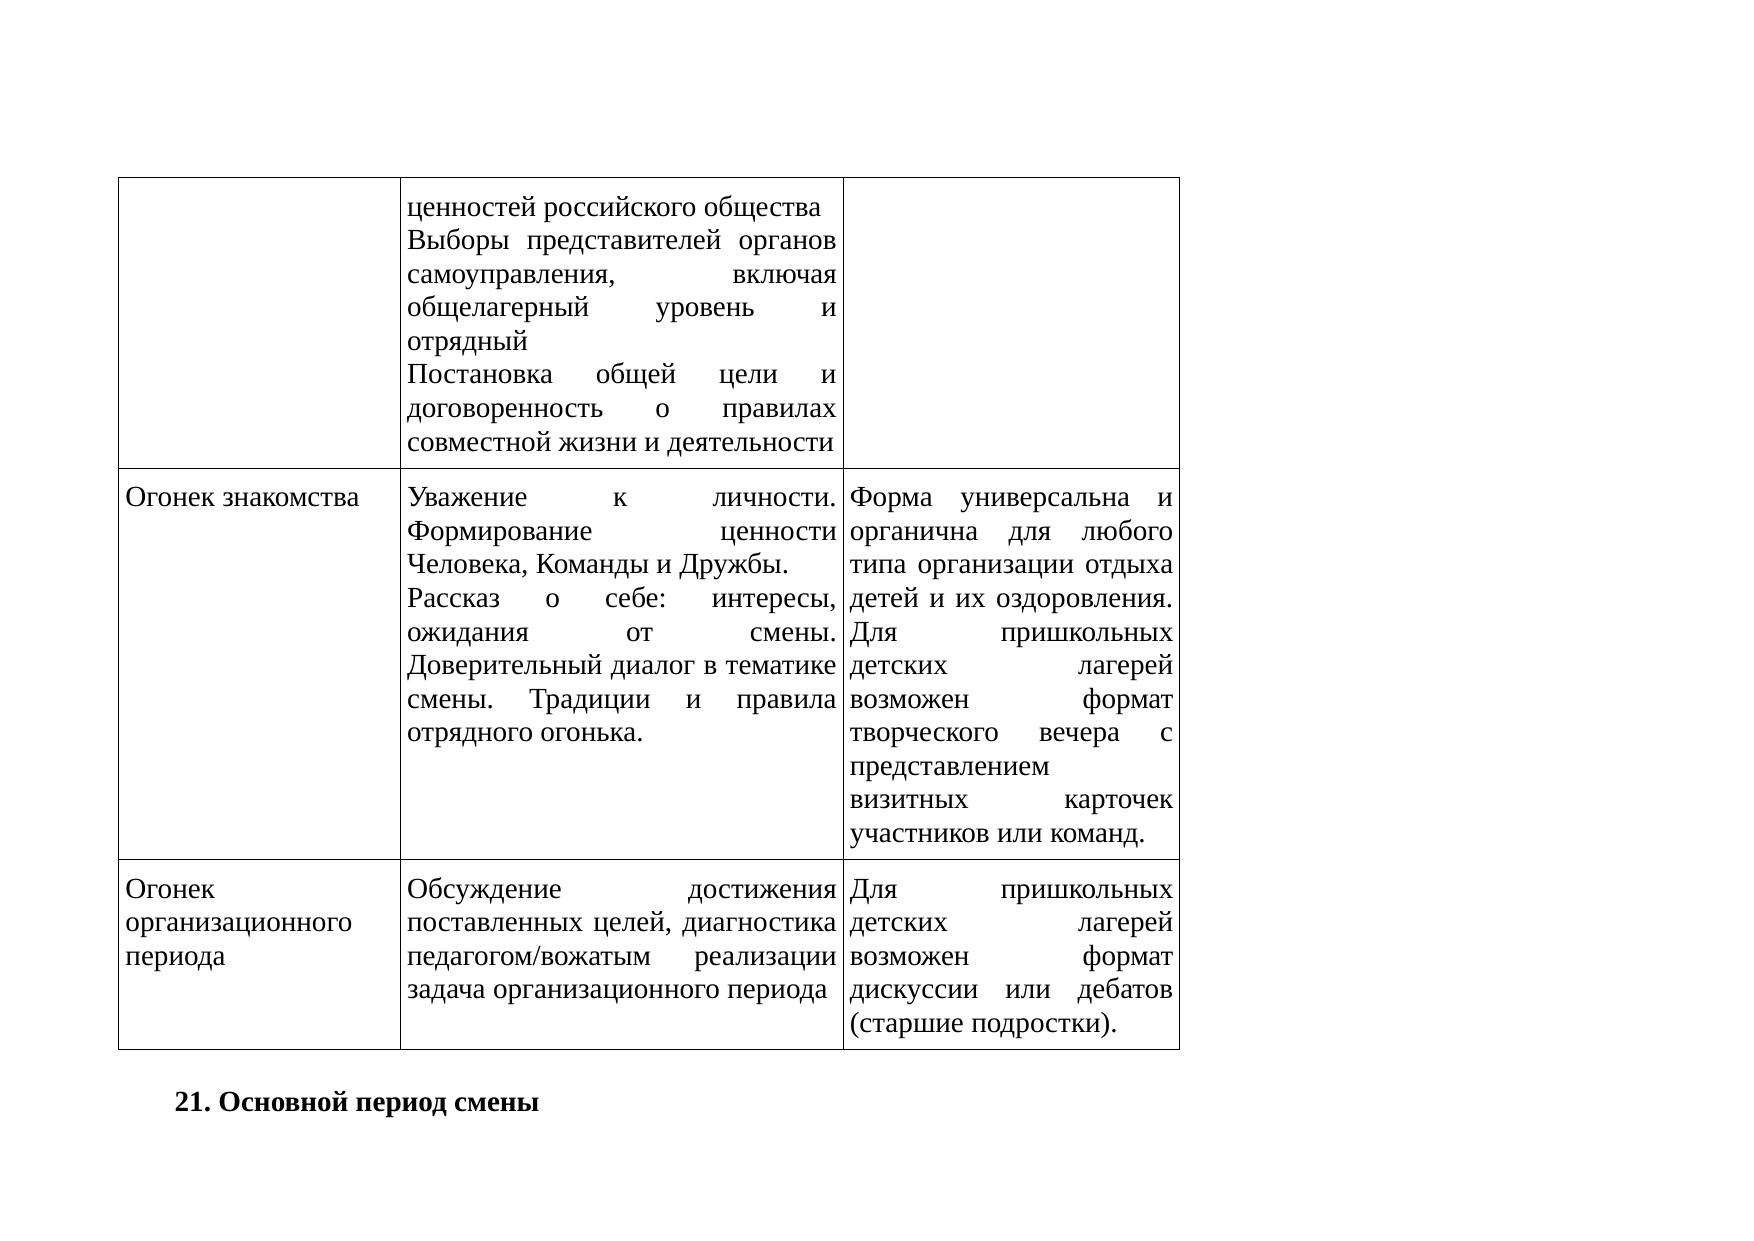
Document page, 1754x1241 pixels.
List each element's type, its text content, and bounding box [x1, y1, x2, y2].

table_cell Огонек организационного периода [119, 860, 400, 1049]
title 21. Основной период смены [118, 1084, 1636, 1117]
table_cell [119, 178, 400, 468]
table_cell Обсуждение достижения поставленных целей, диагностика педагогом/вожатым реализации задача организационного периода [401, 860, 843, 1049]
table_cell Уважение к личности. Формирование ценности Человека, Команды и Дружбы. Рассказ о себе: интересы, ожидания от смены. Доверительный диалог в тематике смены. Традиции и правила отрядного огонька. [401, 469, 843, 859]
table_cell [844, 178, 1179, 468]
table_cell Форма универсальна и органична для любого типа организации отдыха детей и их оздоровления. Для пришкольных детских лагерей возможен формат творческого вечера с представлением визитных карточек участников или команд. [844, 469, 1179, 859]
table_cell Огонек знакомства [119, 469, 400, 859]
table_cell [401, 178, 843, 468]
table_cell Для пришкольных детских лагерей возможен формат дискуссии или дебатов (старшие подростки). [844, 860, 1179, 1049]
